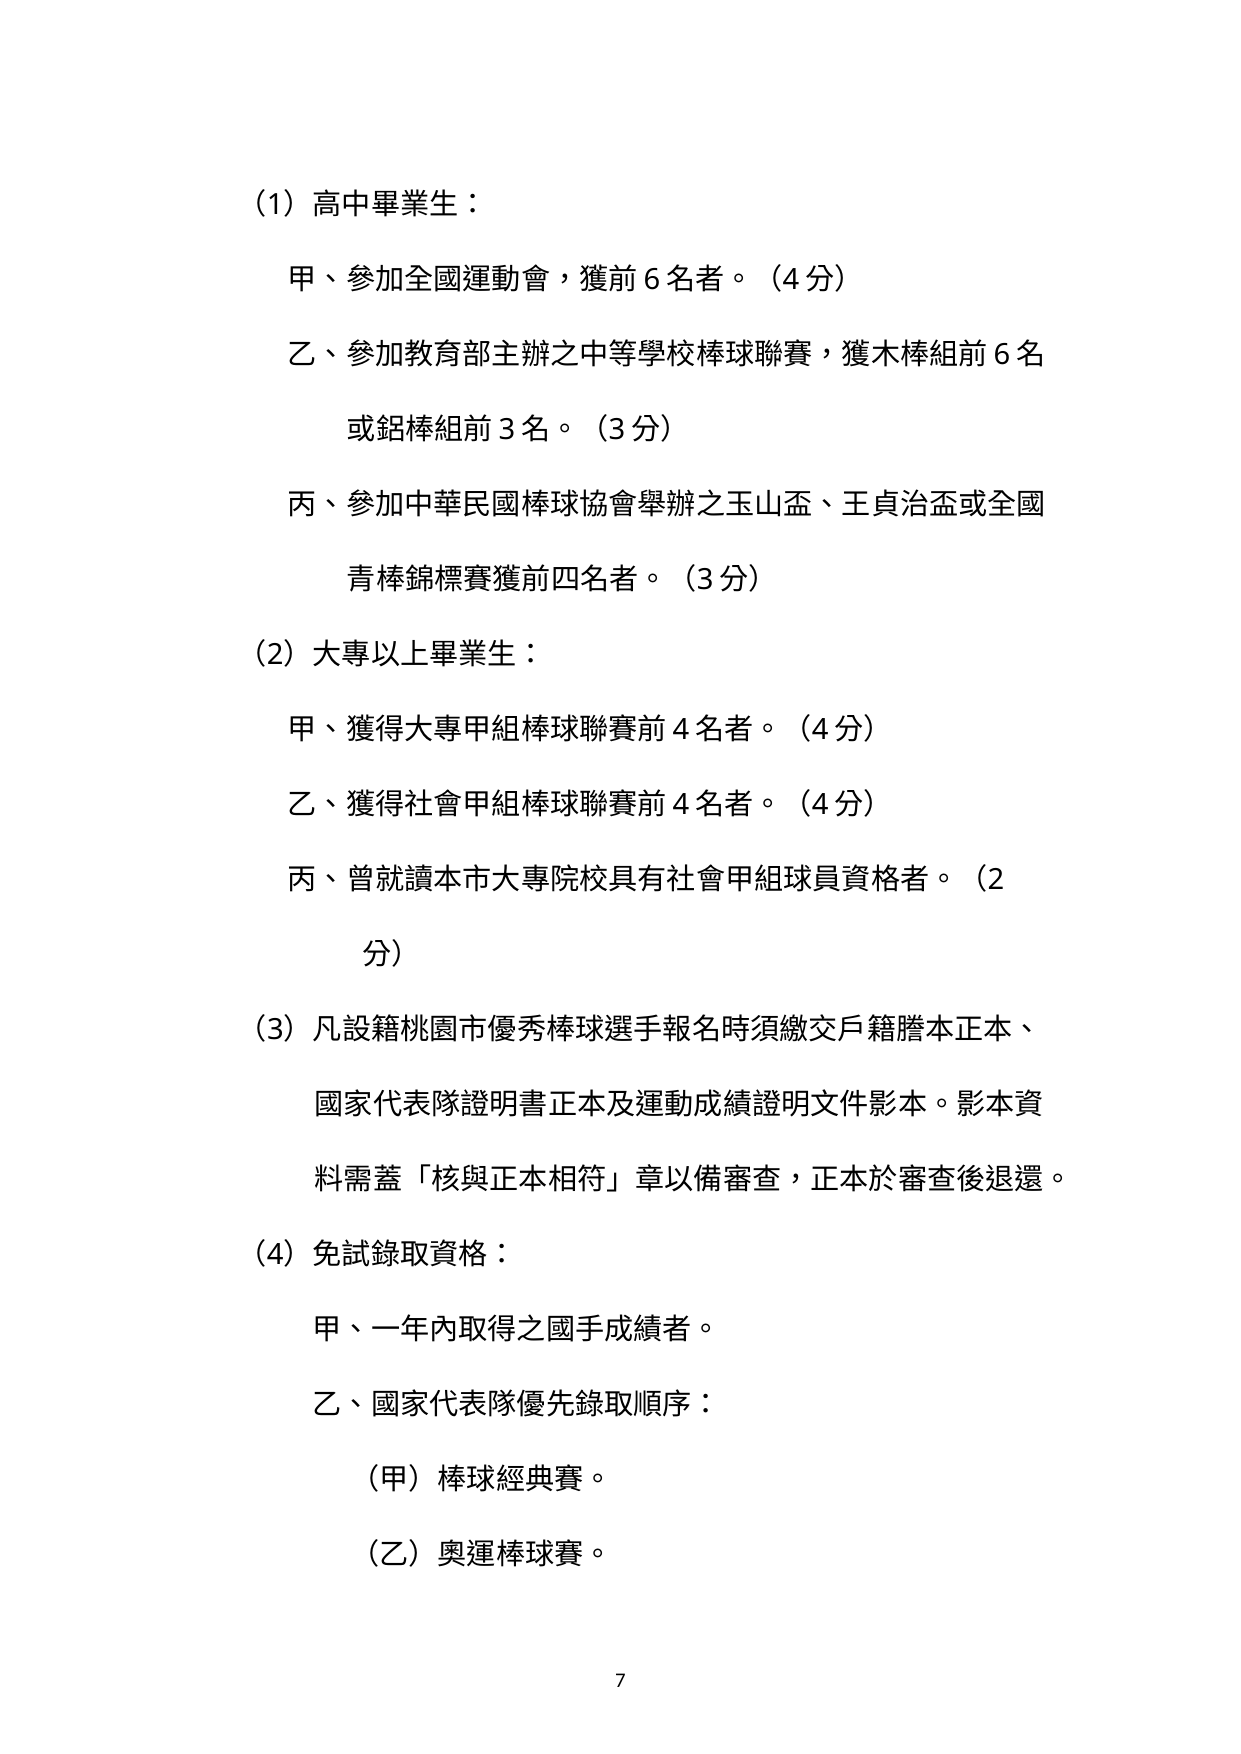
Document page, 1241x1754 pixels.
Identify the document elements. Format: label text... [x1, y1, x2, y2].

list 國家代表隊優先錄取順序： [312, 1364, 1053, 1439]
list 參加教育部主辦之中等學校棒球聯賽，獲木棒組前6名或鋁棒組前3名。（3分） [287, 314, 1053, 464]
list 高中畢業生： [237, 164, 1053, 239]
list 獲得社會甲組棒球聯賽前4名者。（4分） [287, 764, 1053, 839]
list 棒球經典賽。 [350, 1439, 1053, 1514]
list 大專以上畢業生： [237, 614, 1053, 689]
list 一年內取得之國手成績者。 [312, 1289, 1053, 1364]
list 參加中華民國棒球協會舉辦之玉山盃、王貞治盃或全國青棒錦標賽獲前四名者。（3分） [287, 464, 1053, 614]
list 免試錄取資格： [237, 1214, 1053, 1289]
list 曾就讀本市大專院校具有社會甲組球員資格者。（2分） [287, 839, 1053, 989]
list 參加全國運動會，獲前6名者。（4分） [287, 239, 1053, 314]
list 凡設籍桃園市優秀棒球選手報名時須繳交戶籍謄本正本、國家代表隊證明書正本及運動成績證明文件影本。影本資料需蓋「核與正本相符」章以備審查，正本於審查後退還。 [238, 989, 1053, 1214]
list 獲得大專甲組棒球聯賽前4名者。（4分） [287, 689, 1053, 764]
list 奧運棒球賽。 [350, 1514, 1053, 1589]
